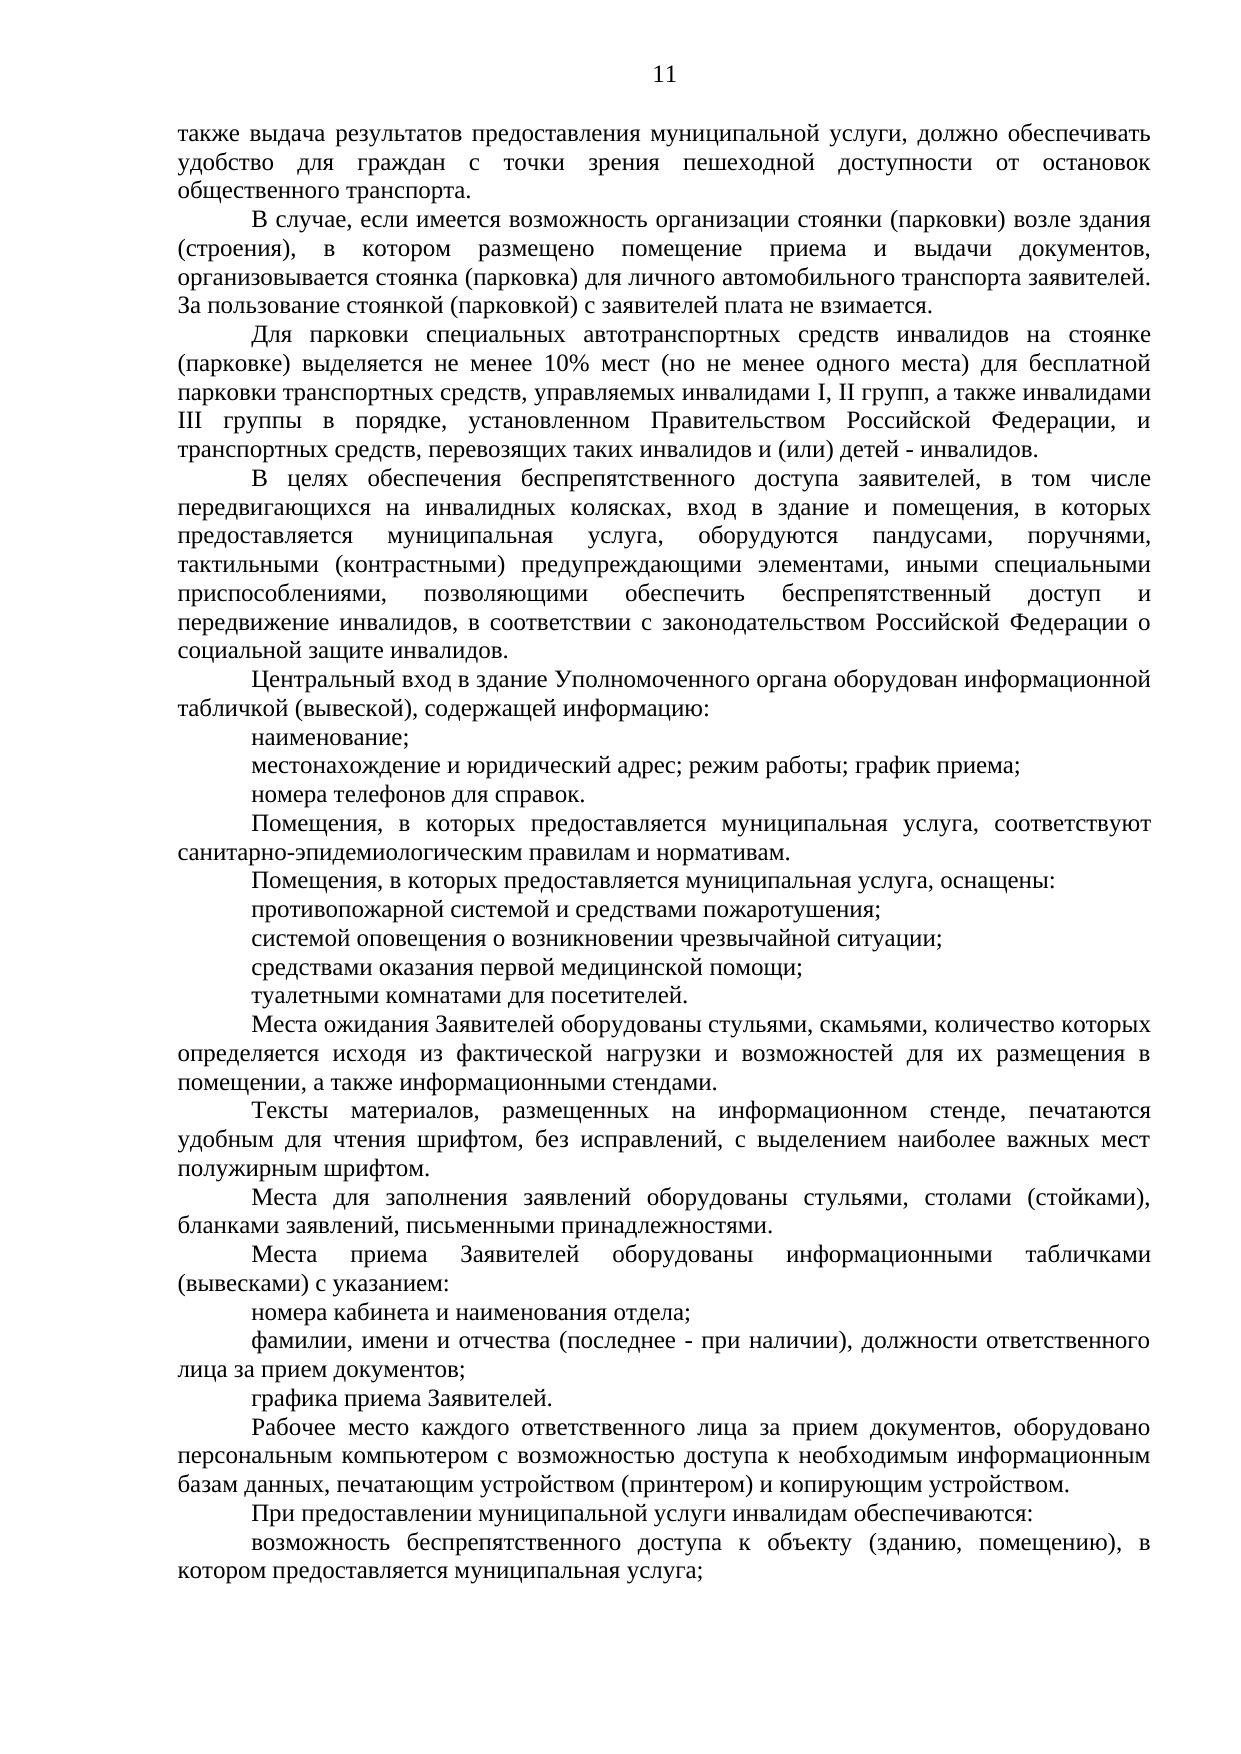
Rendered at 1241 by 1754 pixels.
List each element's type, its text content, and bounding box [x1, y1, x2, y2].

text В целях обеспечения беспрепятственного доступа заявителей, в том числе передвигающихся на инвалидных колясках, вход в здание и помещения, в которых предоставляется муниципальная услуга, оборудуются пандусами, поручнями, тактильными (контрастными) предупреждающими элементами, иными специальными приспособлениями, позволяющими обеспечить беспрепятственный доступ и передвижение инвалидов, в соответствии с законодательством Российской Федерации о социальной защите инвалидов. [177, 463, 1152, 664]
text местонахождение и юридический адрес; режим работы; график приема; [177, 751, 1152, 779]
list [177, 118, 1152, 204]
text Места приема Заявителей оборудованы информационными табличками (вывесками) с указанием: [177, 1239, 1152, 1297]
text наименование; [177, 722, 1152, 751]
text противопожарной системой и средствами пожаротушения; [177, 894, 1152, 923]
text Места ожидания Заявителей оборудованы стульями, скамьями, количество которых определяется исходя из фактической нагрузки и возможностей для их размещения в помещении, а также информационными стендами. [177, 1009, 1152, 1096]
text номера телефонов для справок. [177, 779, 1152, 808]
text Для парковки специальных автотранспортных средств инвалидов на стоянке (парковке) выделяется не менее 10% мест (но не менее одного места) для бесплатной парковки транспортных средств, управляемых инвалидами I, II групп, а также инвалидами III группы в порядке, установленном Правительством Российской Федерации, и транспортных средств, перевозящих таких инвалидов и (или) детей - инвалидов. [177, 319, 1152, 463]
text фамилии, имени и отчества (последнее - при наличии), должности ответственного лица за прием документов; [177, 1326, 1152, 1383]
text номера кабинета и наименования отдела; [177, 1297, 1152, 1326]
text графика приема Заявителей. [177, 1383, 1152, 1412]
text При предоставлении муниципальной услуги инвалидам обеспечиваются: [177, 1498, 1152, 1527]
text системой оповещения о возникновении чрезвычайной ситуации; [177, 923, 1152, 952]
text Места для заполнения заявлений оборудованы стульями, столами (стойками), бланками заявлений, письменными принадлежностями. [177, 1182, 1152, 1239]
text туалетными комнатами для посетителей. [177, 981, 1152, 1009]
text Помещения, в которых предоставляется муниципальная услуга, соответствуют санитарно-эпидемиологическим правилам и нормативам. [177, 808, 1152, 866]
text Тексты материалов, размещенных на информационном стенде, печатаются удобным для чтения шрифтом, без исправлений, с выделением наиболее важных мест полужирным шрифтом. [177, 1096, 1152, 1182]
text средствами оказания первой медицинской помощи; [177, 952, 1152, 981]
text Рабочее место каждого ответственного лица за прием документов, оборудовано персональным компьютером с возможностью доступа к необходимым информационным базам данных, печатающим устройством (принтером) и копирующим устройством. [177, 1412, 1152, 1498]
text возможность беспрепятственного доступа к объекту (зданию, помещению), в котором предоставляется муниципальная услуга; [177, 1527, 1152, 1584]
text В случае, если имеется возможность организации стоянки (парковки) возле здания (строения), в котором размещено помещение приема и выдачи документов, организовывается стоянка (парковка) для личного автомобильного транспорта заявителей. За пользование стоянкой (парковкой) с заявителей плата не взимается. [177, 204, 1152, 319]
text Центральный вход в здание Уполномоченного органа оборудован информационной табличкой (вывеской), содержащей информацию: [177, 664, 1152, 722]
text Помещения, в которых предоставляется муниципальная услуга, оснащены: [177, 866, 1152, 894]
